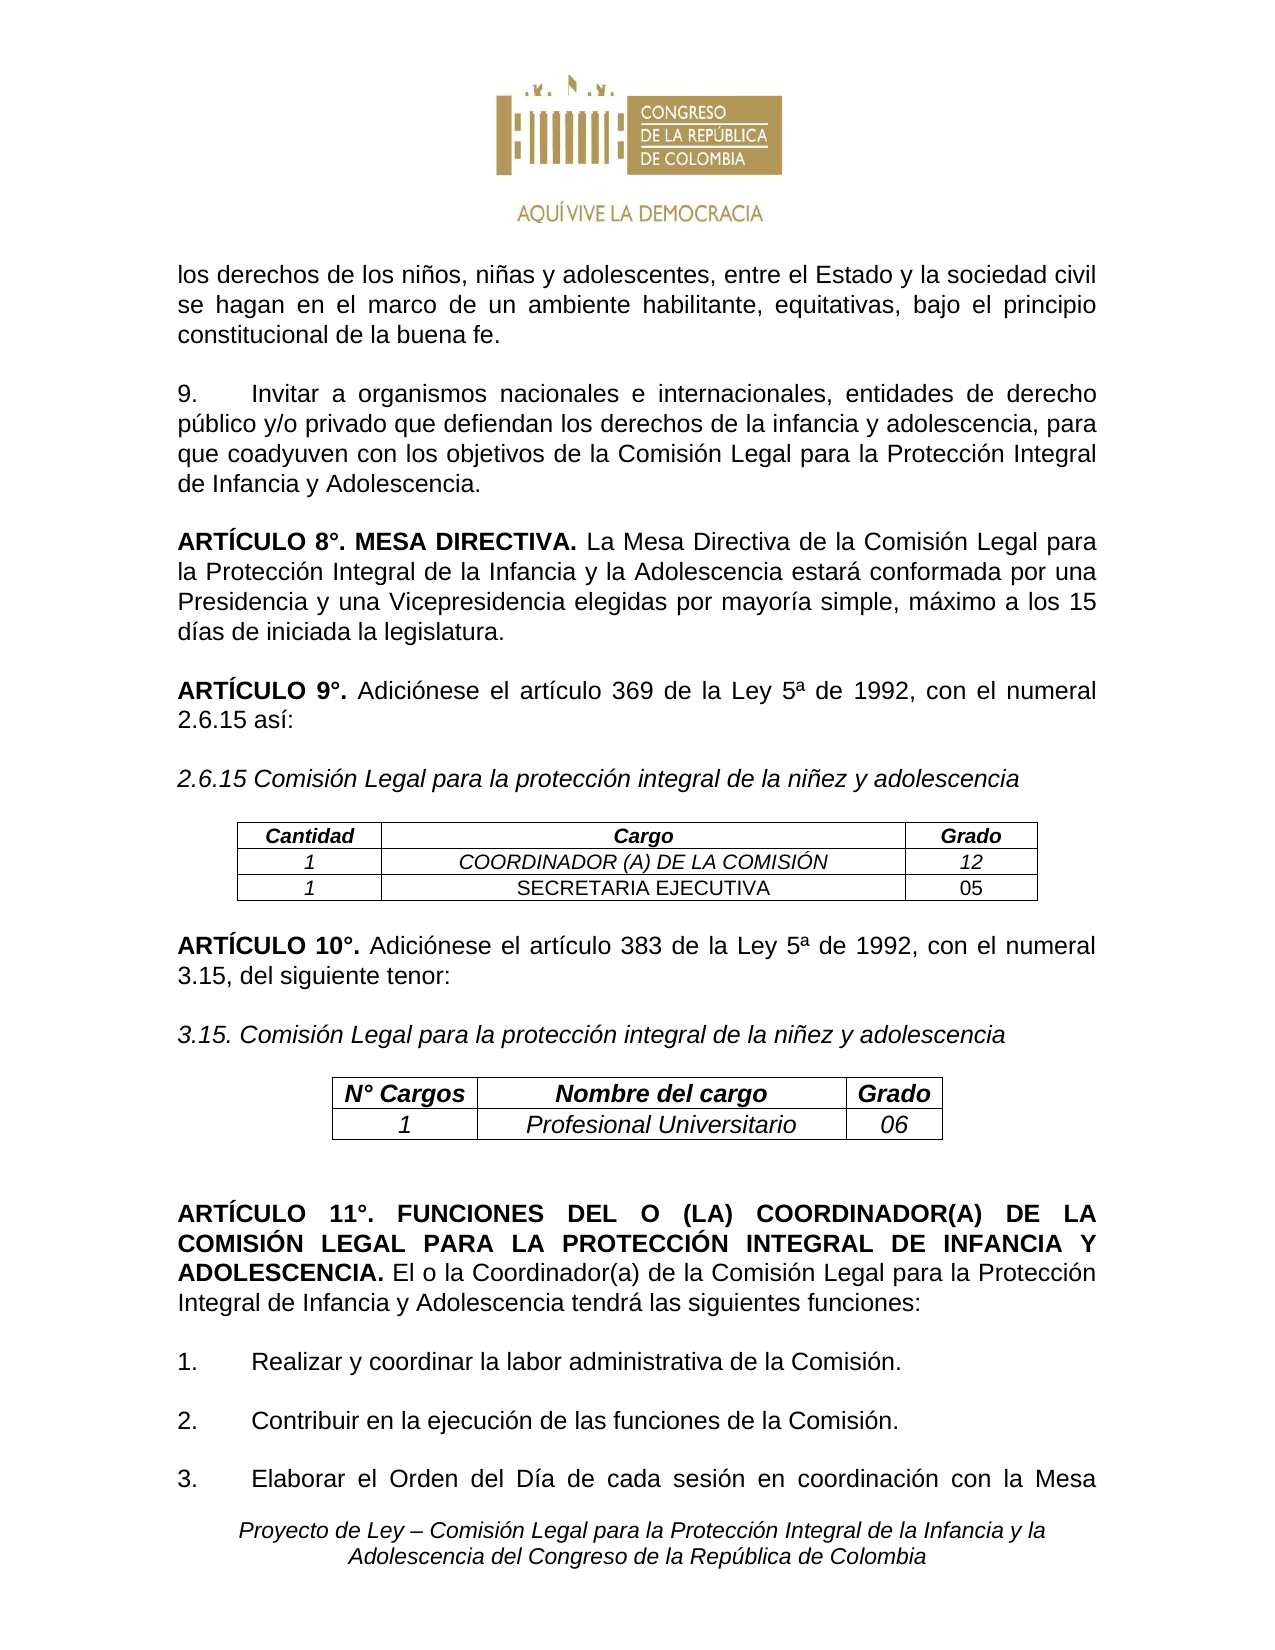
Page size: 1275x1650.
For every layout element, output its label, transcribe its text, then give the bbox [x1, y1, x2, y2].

table_cell 12 [906, 849, 1037, 874]
text ARTÍCULO 11°. FUNCIONES DEL O (LA) COORDINADOR(A) DE LA COMISIÓN LEGAL PARA LA PROTECCIÓN INTEGRAL DE INFANCIA Y ADOLESCENCIA. El o la Coordinador(a) de la Comisión Legal para la Protección Integral de Infancia y Adolescencia tendrá las siguientes funciones: [177, 1197, 1098, 1317]
table_cell 1 [333, 1109, 477, 1139]
text ARTÍCULO 9°. Adiciónese el artículo 369 de la Ley 5ª de 1992, con el numeral 2.6.15 así: [177, 674, 1098, 734]
text ARTÍCULO 10°. Adiciónese el artículo 383 de la Ley 5ª de 1992, con el numeral 3.15, del siguiente tenor: [177, 930, 1098, 990]
table_cell 1 [238, 875, 381, 900]
table_header Cargo [382, 823, 905, 848]
list Elaborar el Orden del Día de cada sesión en coordinación con la Mesa Directiva de la Comisión. [177, 1463, 1098, 1493]
table_header N° Cargos [333, 1078, 477, 1108]
table_header Grado [847, 1078, 942, 1108]
list Contribuir en la ejecución de las funciones de la Comisión. [177, 1404, 1098, 1434]
text 3.15. Comisión Legal para la protección integral de la niñez y adolescencia [177, 1018, 1064, 1048]
table_header Nombre del cargo [478, 1078, 846, 1108]
list Invitar a organismos nacionales e internacionales, entidades de derecho público y/o privado que defiendan los derechos de la infancia y adolescencia, para que coadyuven con los objetivos de la Comisión Legal para la Protección Integral de Infancia y Adolescencia. [177, 378, 1098, 497]
table_cell Profesional Universitario [478, 1109, 846, 1139]
table_cell SECRETARIA EJECUTIVA [382, 875, 905, 900]
table_cell 06 [847, 1109, 942, 1139]
table_cell 05 [906, 875, 1037, 900]
list Realizar y coordinar la labor administrativa de la Comisión. [177, 1346, 1098, 1376]
text ARTÍCULO 8°. MESA DIRECTIVA. La Mesa Directiva de la Comisión Legal para la Protección Integral de la Infancia y la Adolescencia estará conformada por una Presidencia y una Vicepresidencia elegidas por mayoría simple, máximo a los 15 días de iniciada la legislatura. [177, 526, 1098, 646]
table_cell COORDINADOR (A) DE LA COMISIÓN [382, 849, 905, 874]
table_cell 1 [238, 849, 381, 874]
text 2.6.15 Comisión Legal para la protección integral de la niñez y adolescencia [177, 763, 1064, 793]
table_header Cantidad [238, 823, 381, 848]
table_header Grado [906, 823, 1037, 848]
picture [491, 75, 782, 222]
